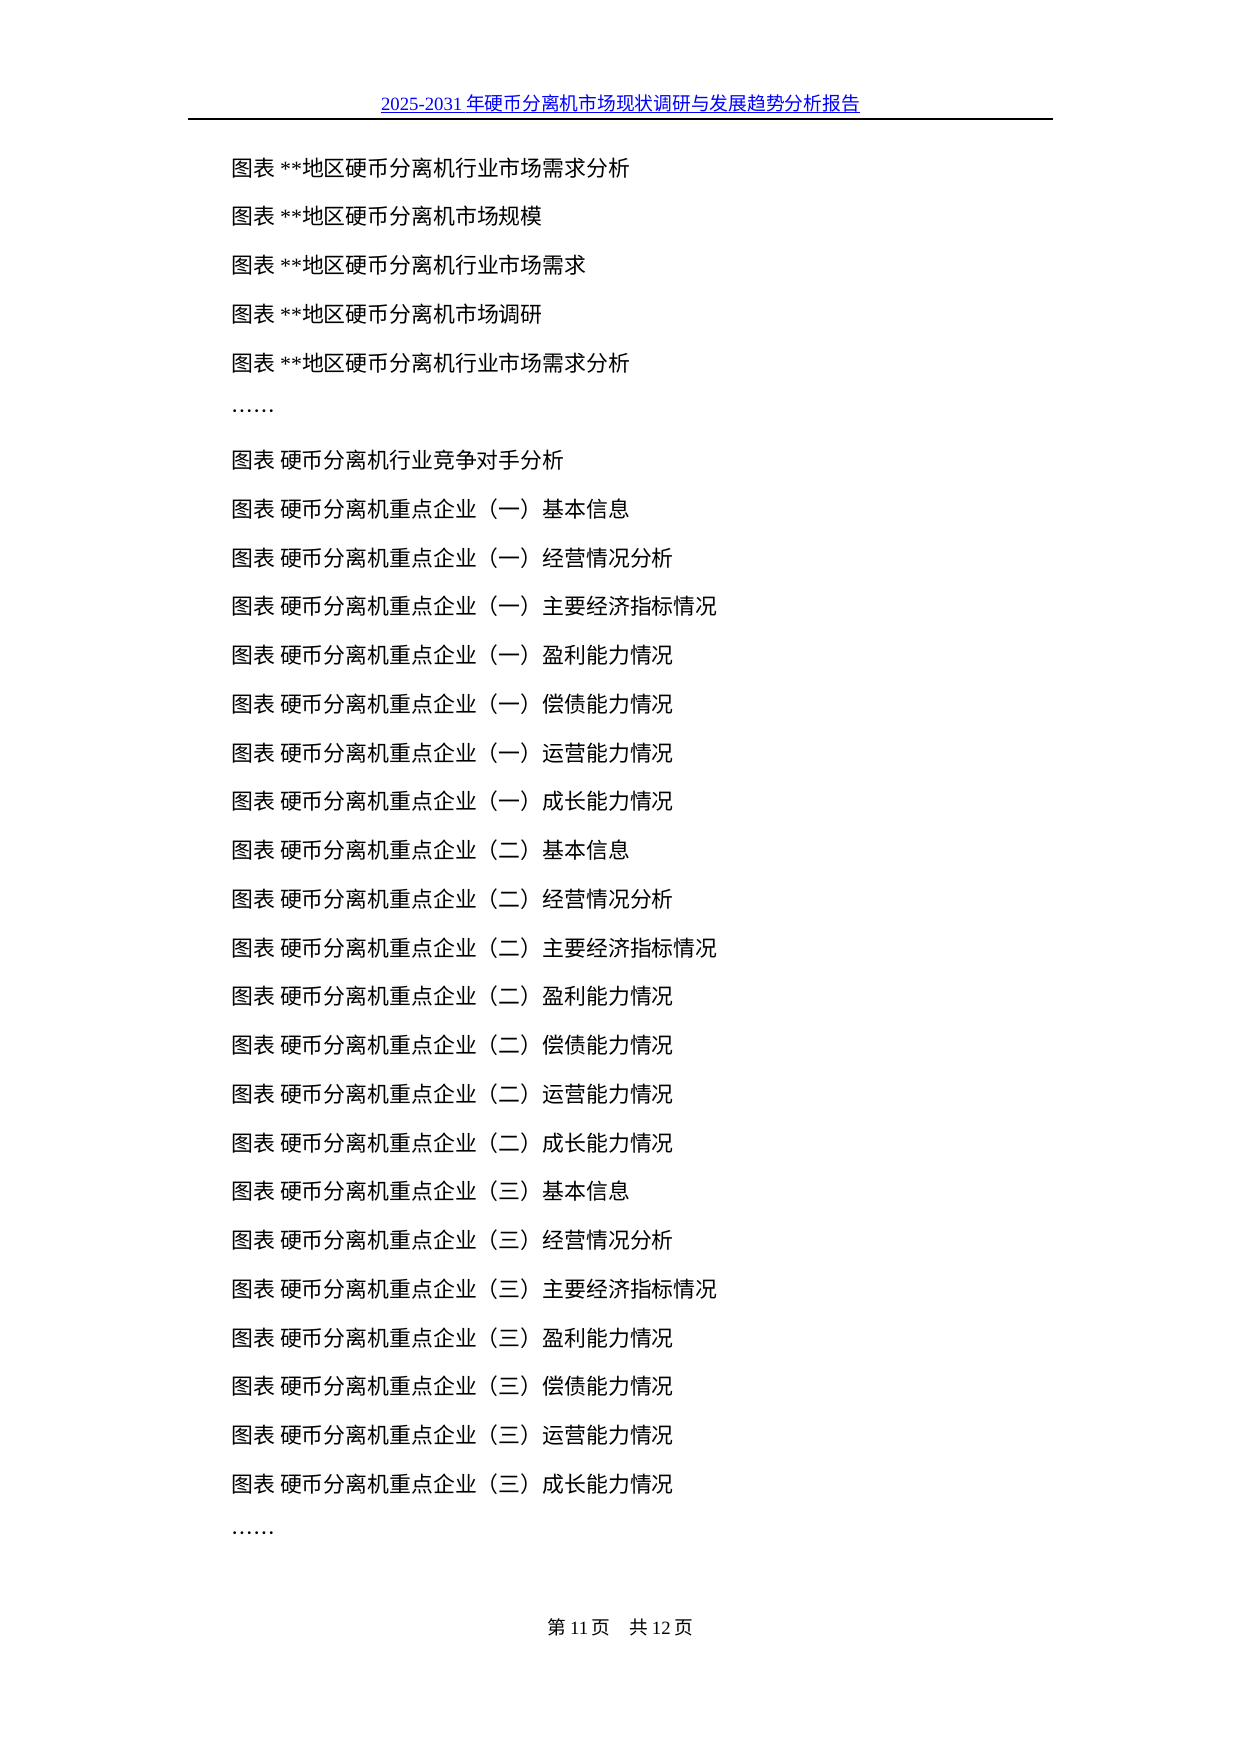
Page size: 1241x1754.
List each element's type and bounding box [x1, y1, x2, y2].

text [187, 150, 1053, 1548]
